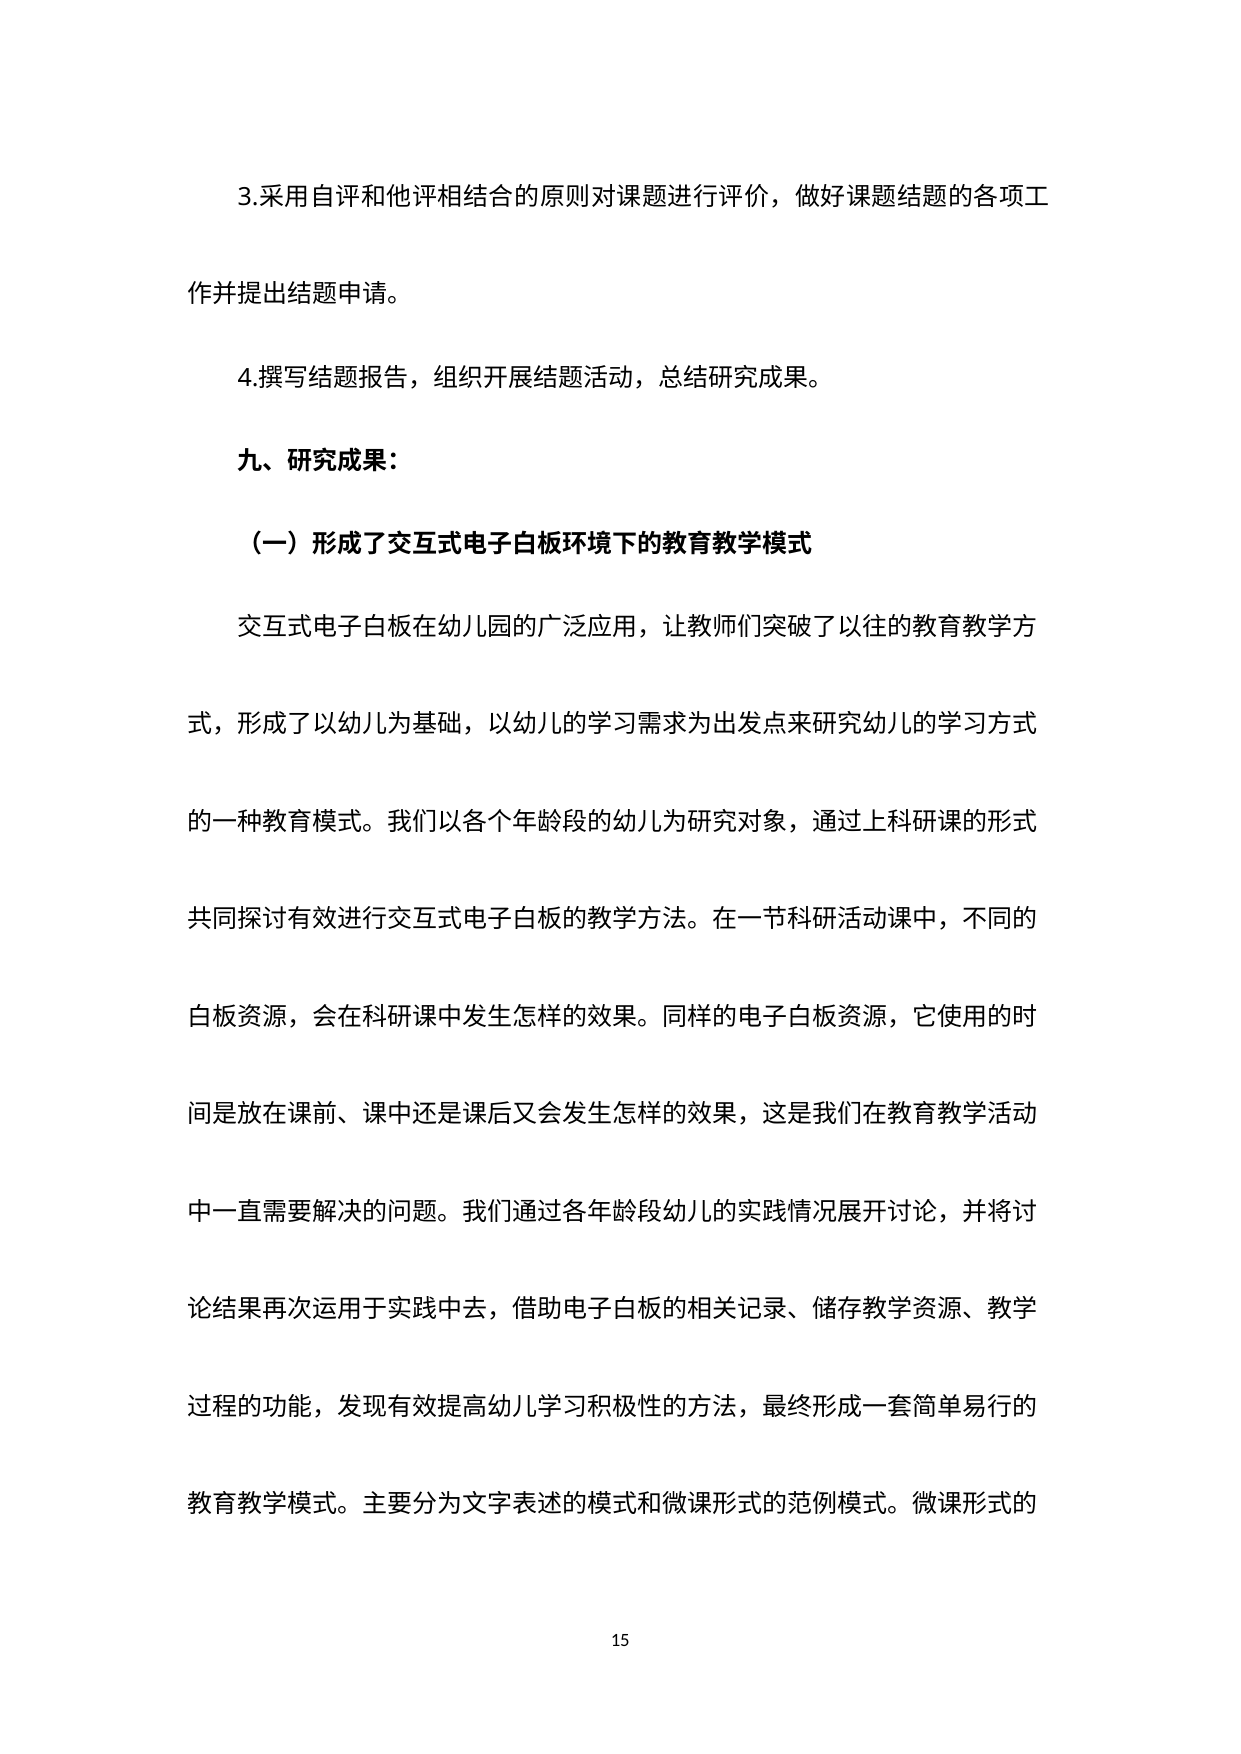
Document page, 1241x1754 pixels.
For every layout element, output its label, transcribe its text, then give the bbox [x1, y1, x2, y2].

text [187, 592, 1053, 1534]
text （一）形成了交互式电子白板环境下的教育教学模式 [187, 509, 1053, 574]
text 九、研究成果： [187, 426, 1053, 491]
text 4.撰写结题报告，组织开展结题活动，总结研究成果。 [187, 343, 1053, 408]
text 3.采用自评和他评相结合的原则对课题进行评价，做好课题结题的各项工作并提出结题申请。 [187, 162, 1053, 324]
